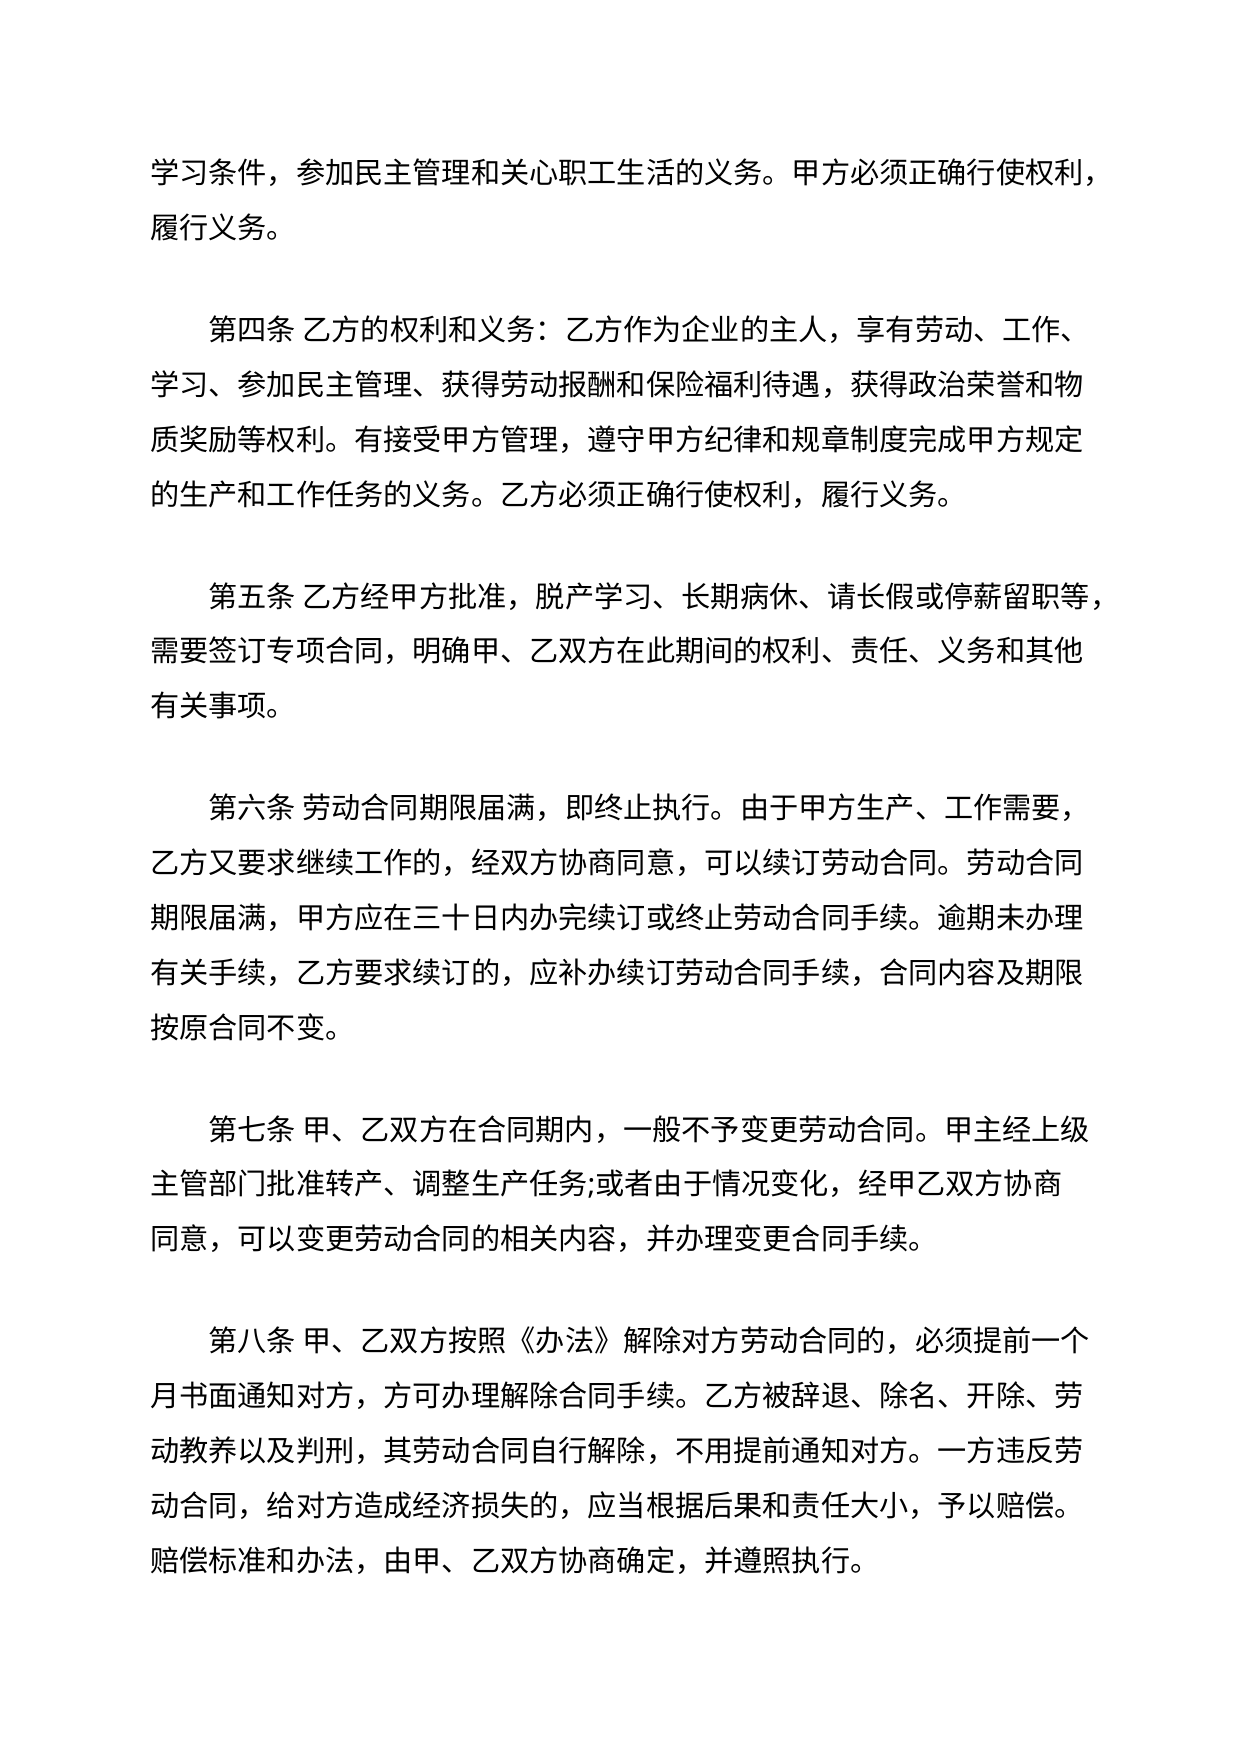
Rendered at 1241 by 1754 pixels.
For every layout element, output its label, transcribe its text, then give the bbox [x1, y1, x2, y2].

text 第六条 劳动合同期限届满，即终止执行。由于甲方生产、工作需要，乙方又要求继续工作的，经双方协商同意，可以续订劳动合同。劳动合同期限届满，甲方应在三十日内办完续订或终止劳动合同手续。逾期未办理有关手续，乙方要求续订的，应补办续订劳动合同手续，合同内容及期限按原合同不变。 [150, 785, 1090, 1047]
text 第四条 乙方的权利和义务：乙方作为企业的主人，享有劳动、工作、学习、参加民主管理、获得劳动报酬和保险福利待遇，获得政治荣誉和物质奖励等权利。有接受甲方管理，遵守甲方纪律和规章制度完成甲方规定的生产和工作任务的义务。乙方必须正确行使权利，履行义务。 [150, 307, 1090, 514]
text 第五条 乙方经甲方批准，脱产学习、长期病休、请长假或停薪留职等，需要签订专项合同，明确甲、乙双方在此期间的权利、责任、义务和其他有关事项。 [150, 573, 1090, 725]
text 第七条 甲、乙双方在合同期内，一般不予变更劳动合同。甲主经上级主管部门批准转产、调整生产任务;或者由于情况变化，经甲乙双方协商同意，可以变更劳动合同的相关内容，并办理变更合同手续。 [150, 1106, 1090, 1258]
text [150, 150, 1090, 247]
text 第八条 甲、乙双方按照《办法》解除对方劳动合同的，必须提前一个月书面通知对方，方可办理解除合同手续。乙方被辞退、除名、开除、劳动教养以及判刑，其劳动合同自行解除，不用提前通知对方。一方违反劳动合同，给对方造成经济损失的，应当根据后果和责任大小，予以赔偿。赔偿标准和办法，由甲、乙双方协商确定，并遵照执行。 [150, 1318, 1090, 1579]
